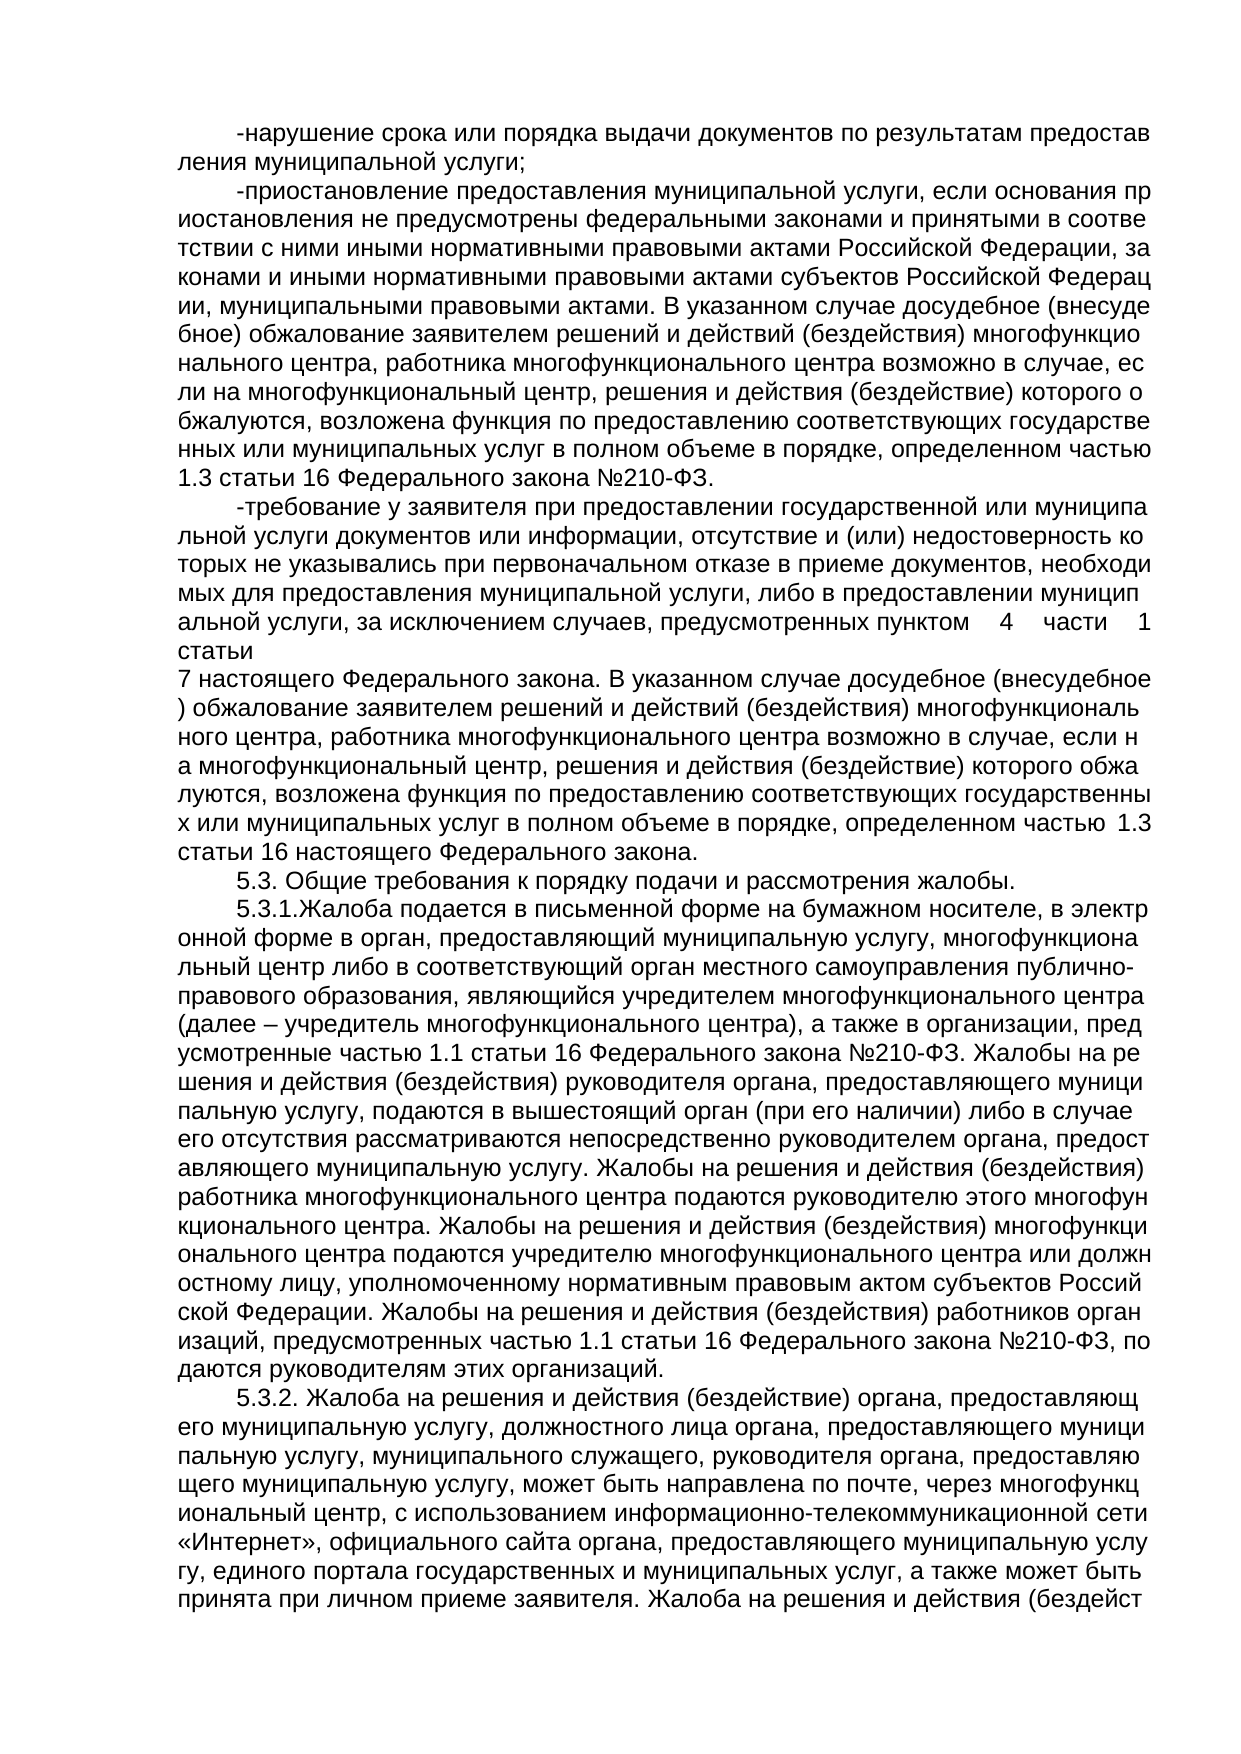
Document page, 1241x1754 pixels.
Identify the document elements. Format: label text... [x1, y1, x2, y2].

text -приостановление предоставления муниципальной услуги, если основания приостановления не предусмотрены федеральными законами и принятыми в соответствии с ними иными нормативными правовыми актами Российской Федерации, законами и иными нормативными правовыми актами субъектов Российской Федерации, муниципальными правовыми актами. В указанном случае досудебное (внесудебное) обжалование заявителем решений и действий (бездействия) многофункционального центра, работника многофункционального центра возможно в случае, если на многофункциональный центр, решения и действия (бездействие) которого обжалуются, возложена функция по предоставлению соответствующих государственных или муниципальных услуг в полном объеме в порядке, определенном частью 1.3 статьи 16 Федерального закона №210-ФЗ. [177, 176, 1152, 492]
text -требование у заявителя при предоставлении государственной или муниципальной услуги документов или информации, отсутствие и (или) недостоверность которых не указывались при первоначальном отказе в приеме документов, необходимых для предоставления муниципальной услуги, либо в предоставлении муниципальной услуги, за исключением случаев, предусмотренных пунктом 4 части 1 статьи 7 настоящего Федерального закона. В указанном случае досудебное (внесудебное) обжалование заявителем решений и действий (бездействия) многофункционального центра, работника многофункционального центра возможно в случае, если на многофункциональный центр, решения и действия (бездействие) которого обжалуются, возложена функция по предоставлению соответствующих государственных или муниципальных услуг в полном объеме в порядке, определенном частью 1.3 статьи 16 настоящего Федерального закона. [177, 492, 1152, 866]
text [177, 1383, 1152, 1613]
text -нарушение срока или порядка выдачи документов по результатам предоставления муниципальной услуги; [177, 118, 1152, 176]
text 5.3. Общие требования к порядку подачи и рассмотрения жалобы. [177, 866, 1152, 894]
text 5.3.1.Жалоба подается в письменной форме на бумажном носителе, в электронной форме в орган, предоставляющий муниципальную услугу, многофункциональный центр либо в соответствующий орган местного самоуправления публично-правового образования, являющийся учредителем многофункционального центра (далее – учредитель многофункционального центра), а также в организации, предусмотренные частью 1.1 статьи 16 Федерального закона №210-ФЗ. Жалобы на решения и действия (бездействия) руководителя органа, предоставляющего муниципальную услугу, подаются в вышестоящий орган (при его наличии) либо в случае его отсутствия рассматриваются непосредственно руководителем органа, предоставляющего муниципальную услугу. Жалобы на решения и действия (бездействия) работника многофункционального центра подаются руководителю этого многофункционального центра. Жалобы на решения и действия (бездействия) многофункционального центра подаются учредителю многофункционального центра или должностному лицу, уполномоченному нормативным правовым актом субъектов Российской Федерации. Жалобы на решения и действия (бездействия) работников организаций, предусмотренных частью 1.1 статьи 16 Федерального закона №210-ФЗ, подаются руководителям этих организаций. [177, 894, 1152, 1383]
